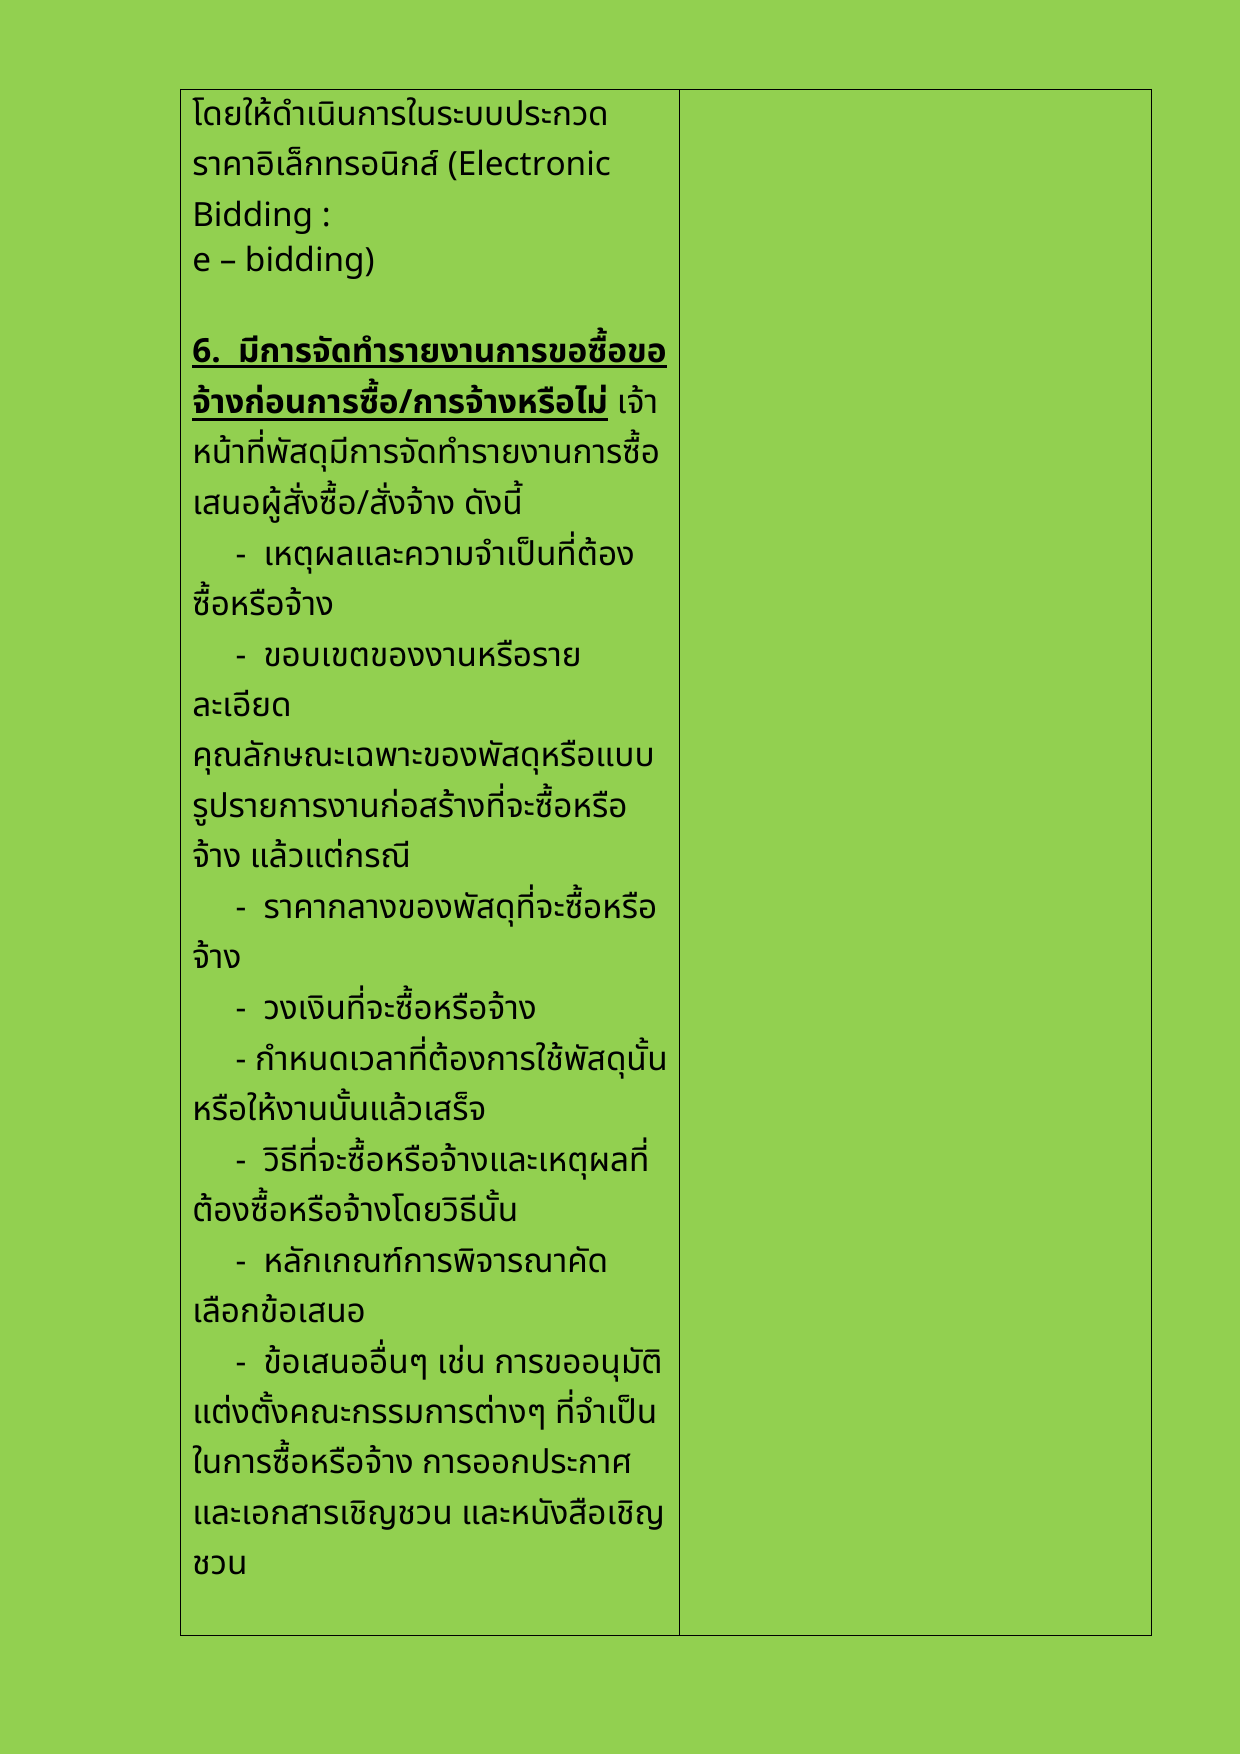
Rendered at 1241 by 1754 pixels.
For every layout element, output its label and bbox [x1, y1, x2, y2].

table_cell [181, 90, 679, 1635]
table_cell [680, 90, 1151, 1635]
